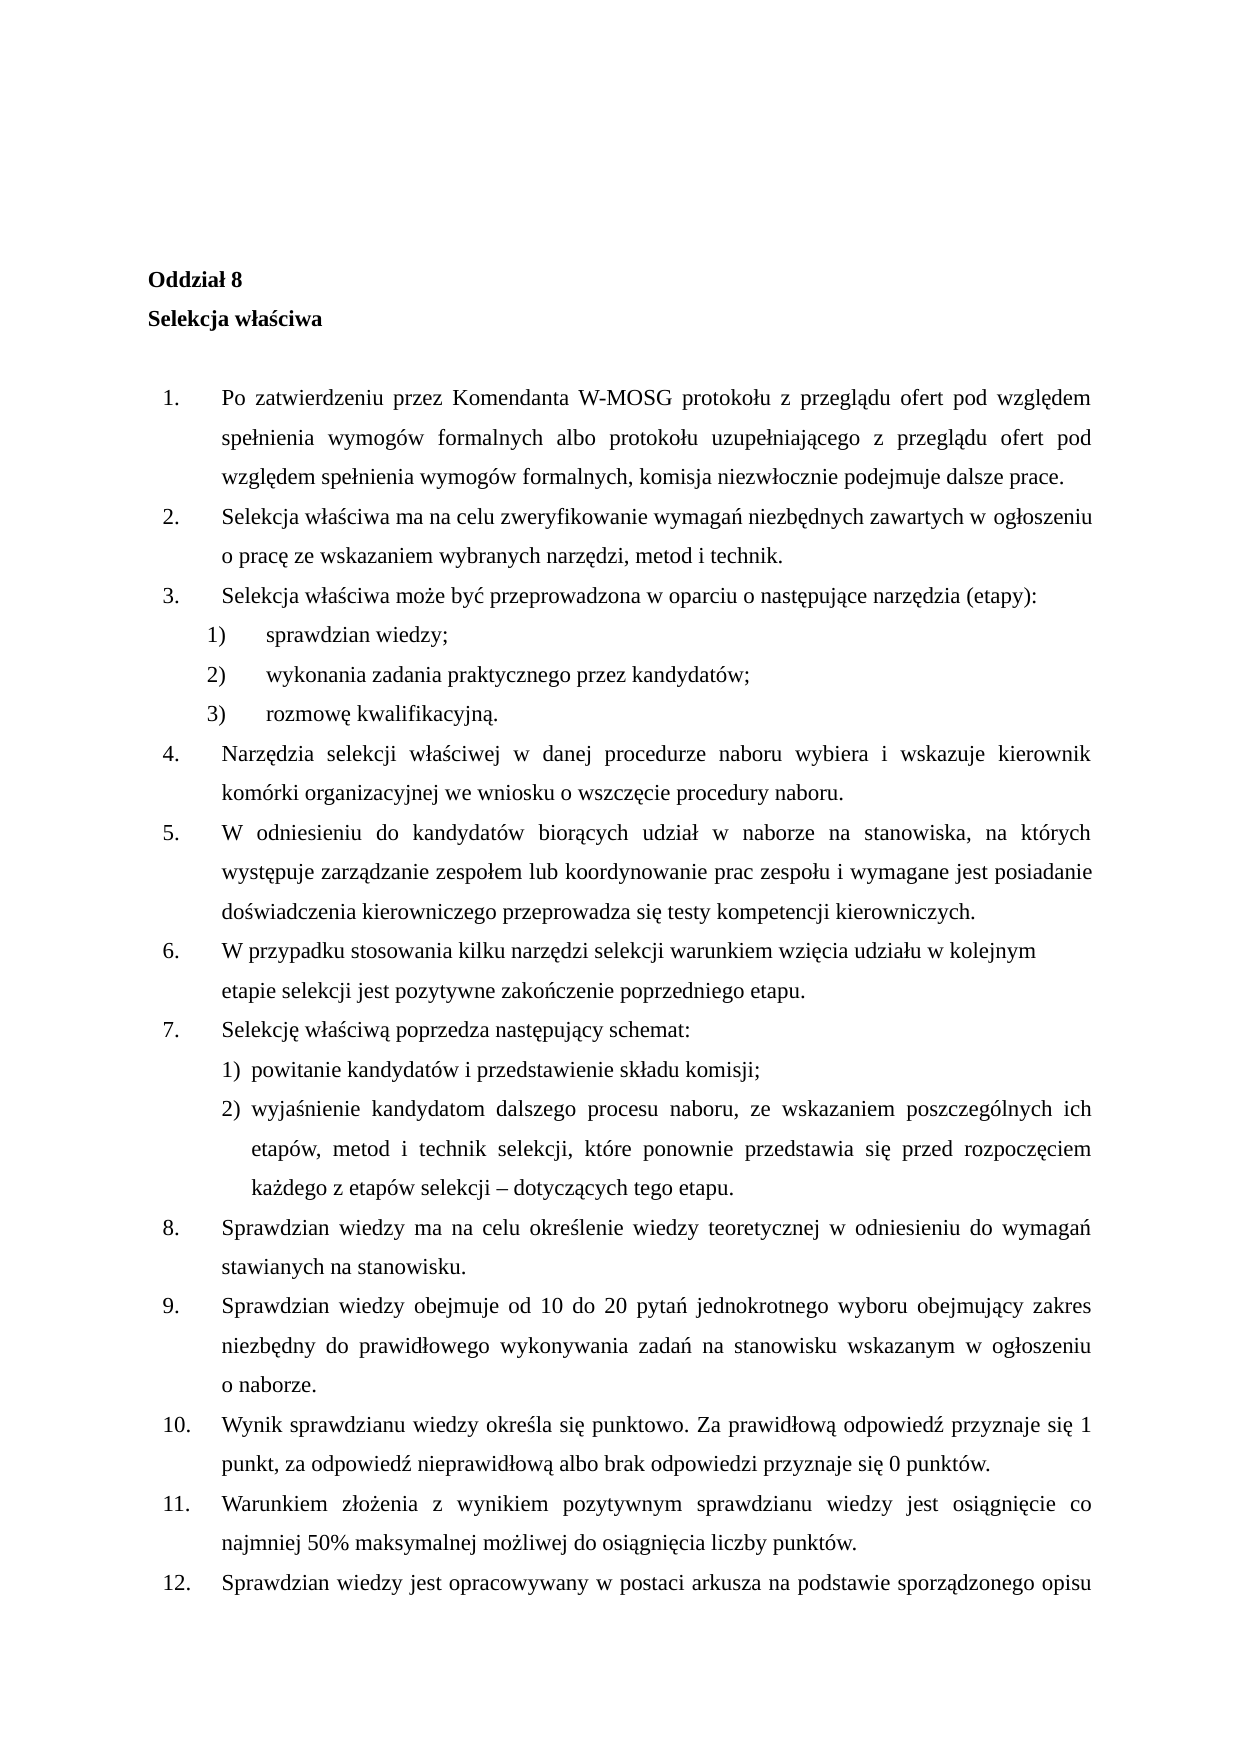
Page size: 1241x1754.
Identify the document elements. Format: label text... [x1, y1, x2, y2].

list Selekcja właściwa może być przeprowadzona w oparciu o następujące narzędzia (etapy): [162, 582, 1093, 608]
list powitanie kandydatów i przedstawienie składu komisji; [221, 1056, 1093, 1082]
list sprawdzian wiedzy; [207, 621, 1093, 648]
list wykonania zadania praktycznego przez kandydatów; [207, 661, 1093, 687]
list Selekcję właściwą poprzedza następujący schemat: [162, 1016, 1093, 1042]
text Oddział 8 [148, 266, 1093, 292]
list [162, 1569, 1093, 1595]
list Sprawdzian wiedzy obejmuje od 10 do 20 pytań jednokrotnego wyboru obejmujący zakres niezbędny do prawidłowego wykonywania zadań na stanowisku wskazanym w ogłoszeniu o naborze. [162, 1292, 1093, 1398]
list wyjaśnienie kandydatom dalszego procesu naboru, ze wskazaniem poszczególnych ich etapów, metod i technik selekcji, które ponownie przedstawia się przed rozpoczęciem każdego z etapów selekcji – dotyczących tego etapu. [221, 1095, 1093, 1200]
list W przypadku stosowania kilku narzędzi selekcji warunkiem wzięcia udziału w kolejnym etapie selekcji jest pozytywne zakończenie poprzedniego etapu. [162, 937, 1093, 1003]
list Narzędzia selekcji właściwej w danej procedurze naboru wybiera i wskazuje kierownik komórki organizacyjnej we wniosku o wszczęcie procedury naboru. [162, 740, 1093, 806]
list Selekcja właściwa ma na celu zweryfikowanie wymagań niezbędnych zawartych w ogłoszeniu o pracę ze wskazaniem wybranych narzędzi, metod i technik. [162, 503, 1093, 569]
list W odniesieniu do kandydatów biorących udział w naborze na stanowiska, na których występuje zarządzanie zespołem lub koordynowanie prac zespołu i wymagane jest posiadanie doświadczenia kierowniczego przeprowadza się testy kompetencji kierowniczych. [162, 819, 1093, 924]
text Selekcja właściwa [148, 306, 1093, 332]
list Warunkiem złożenia z wynikiem pozytywnym sprawdzianu wiedzy jest osiągnięcie co najmniej 50% maksymalnej możliwej do osiągnięcia liczby punktów. [162, 1490, 1093, 1556]
list Wynik sprawdzianu wiedzy określa się punktowo. Za prawidłową odpowiedź przyznaje się 1 punkt, za odpowiedź nieprawidłową albo brak odpowiedzi przyznaje się 0 punktów. [162, 1411, 1093, 1477]
list Sprawdzian wiedzy ma na celu określenie wiedzy teoretycznej w odniesieniu do wymagań stawianych na stanowisku. [162, 1213, 1093, 1279]
list Po zatwierdzeniu przez Komendanta W-MOSG protokołu z przeglądu ofert pod względem spełnienia wymogów formalnych albo protokołu uzupełniającego z przeglądu ofert pod względem spełnienia wymogów formalnych, komisja niezwłocznie podejmuje dalsze prace. [162, 384, 1093, 490]
list rozmowę kwalifikacyjną. [207, 700, 1093, 727]
